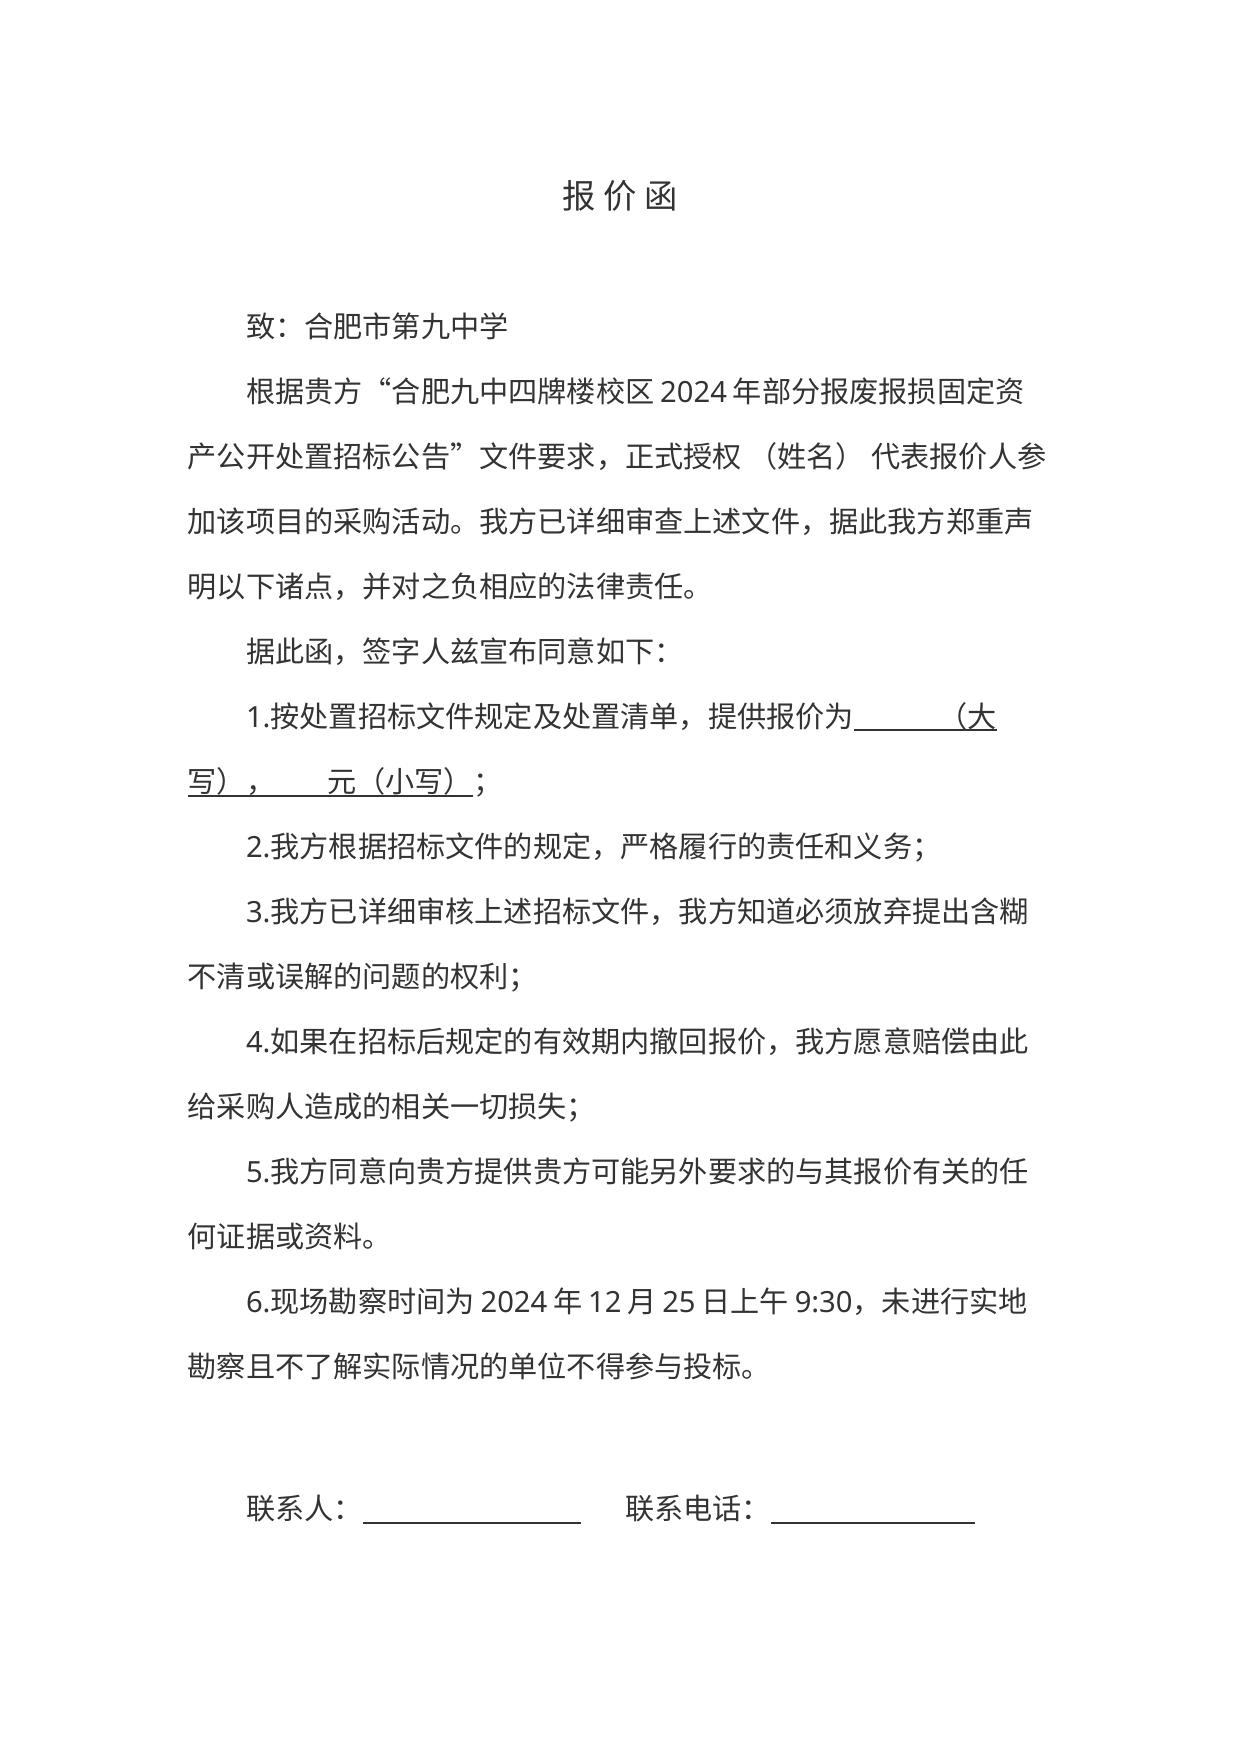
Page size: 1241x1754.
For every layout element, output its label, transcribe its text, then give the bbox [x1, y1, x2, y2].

text 据此函，签字人兹宣布同意如下： [187, 617, 1053, 682]
text 报 价 函 [187, 162, 1053, 227]
text 根据贵方“合肥九中四牌楼校区2024年部分报废报损固定资产公开处置招标公告”文件要求，正式授权 （姓名） 代表报价人参加该项目的采购活动。我方已详细审查上述文件，据此我方郑重声明以下诸点，并对之负相应的法律责任。 [187, 357, 1053, 617]
text 2.我方根据招标文件的规定，严格履行的责任和义务； [187, 812, 1053, 877]
text 3.我方已详细审核上述招标文件，我方知道必须放弃提出含糊不清或误解的问题的权利； [187, 877, 1053, 1007]
text 5.我方同意向贵方提供贵方可能另外要求的与其报价有关的任何证据或资料。 [187, 1137, 1053, 1267]
text 致：合肥市第九中学 [187, 292, 1053, 357]
text 6.现场勘察时间为2024年12月25日上午9:30，未进行实地勘察且不了解实际情况的单位不得参与投标。 [187, 1267, 1053, 1397]
text 联系人： 联系电话： [187, 1474, 1053, 1539]
text 4.如果在招标后规定的有效期内撤回报价，我方愿意赔偿由此给采购人造成的相关一切损失； [187, 1007, 1053, 1137]
text 1.按处置招标文件规定及处置清单，提供报价为 （大写）， 元（小写）； [187, 682, 1053, 812]
